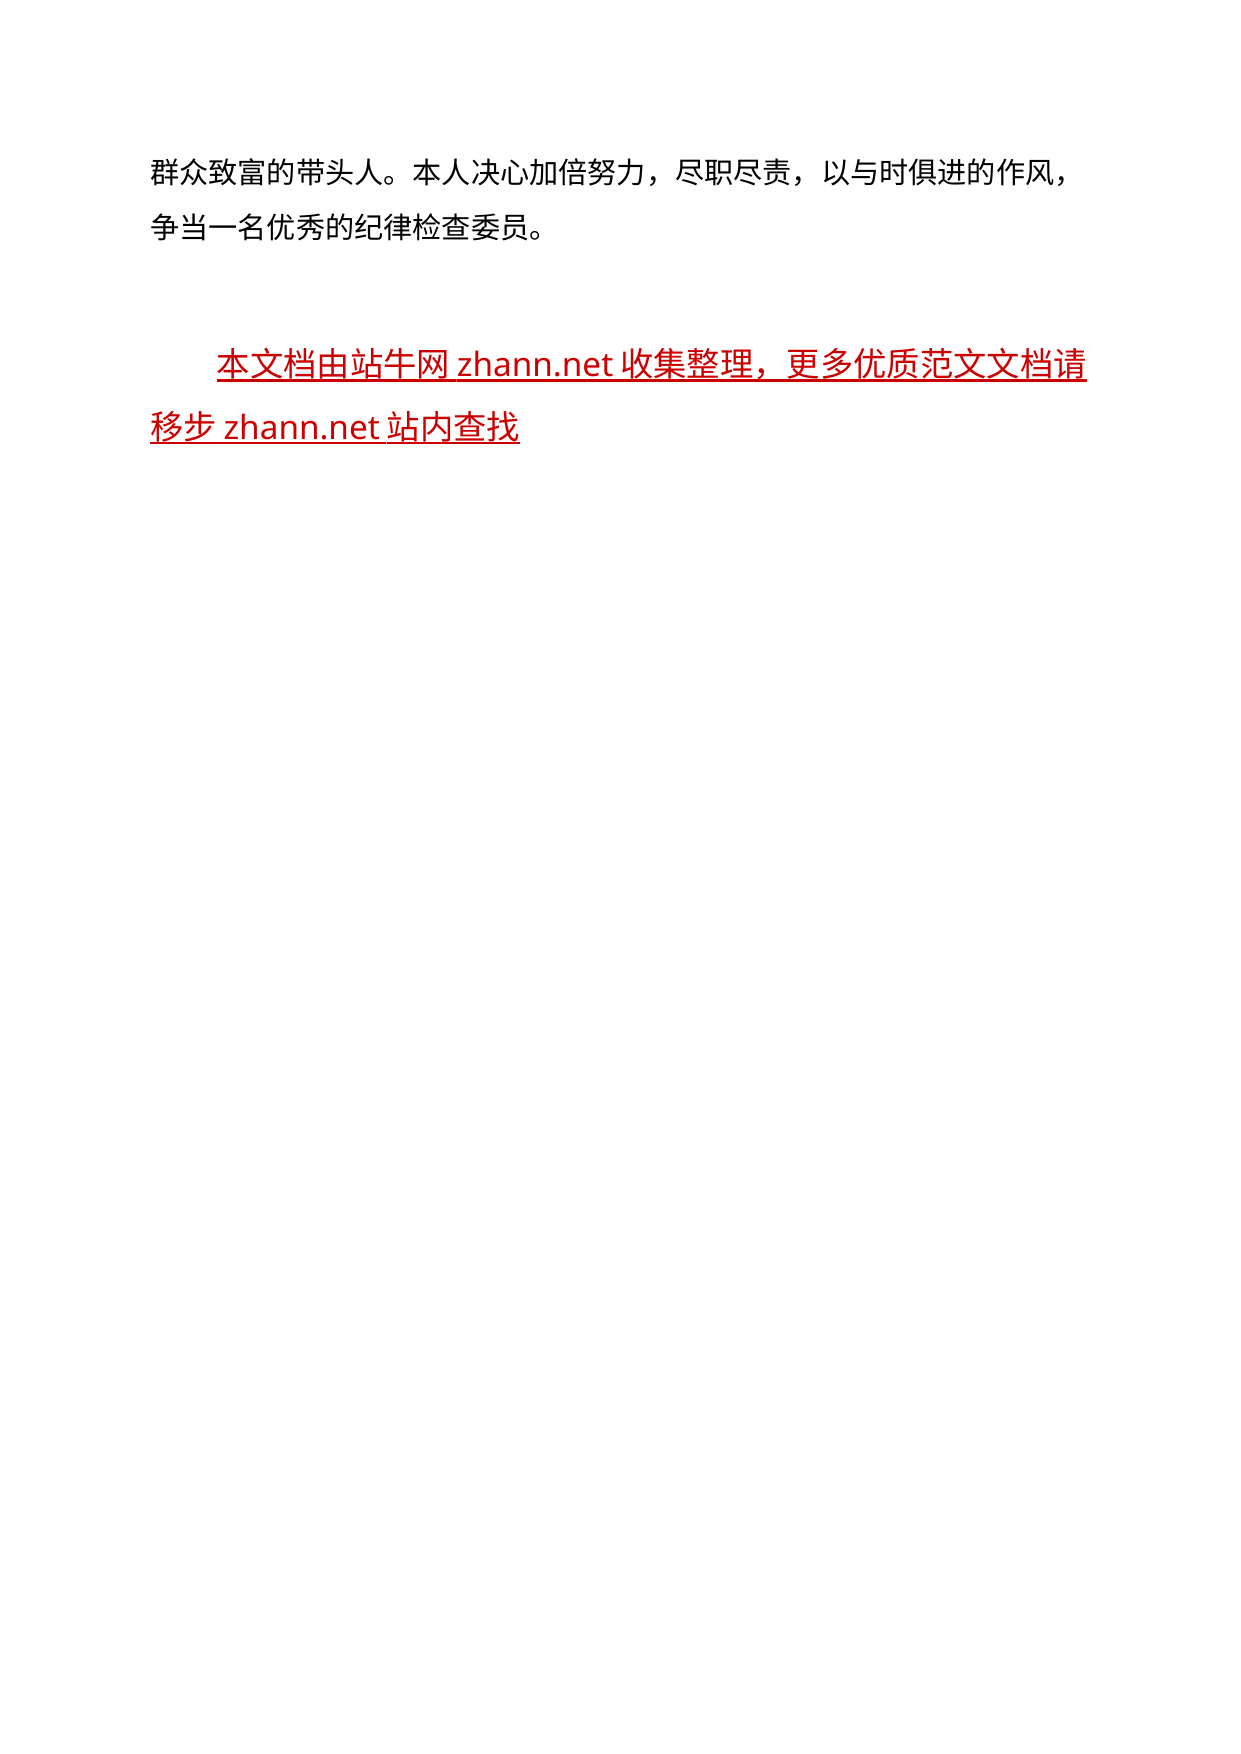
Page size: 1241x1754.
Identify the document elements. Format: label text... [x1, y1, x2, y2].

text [150, 150, 1090, 247]
text 本文档由站牛网zhann.net收集整理，更多优质范文文档请移步zhann.net站内查找 [150, 338, 1090, 449]
